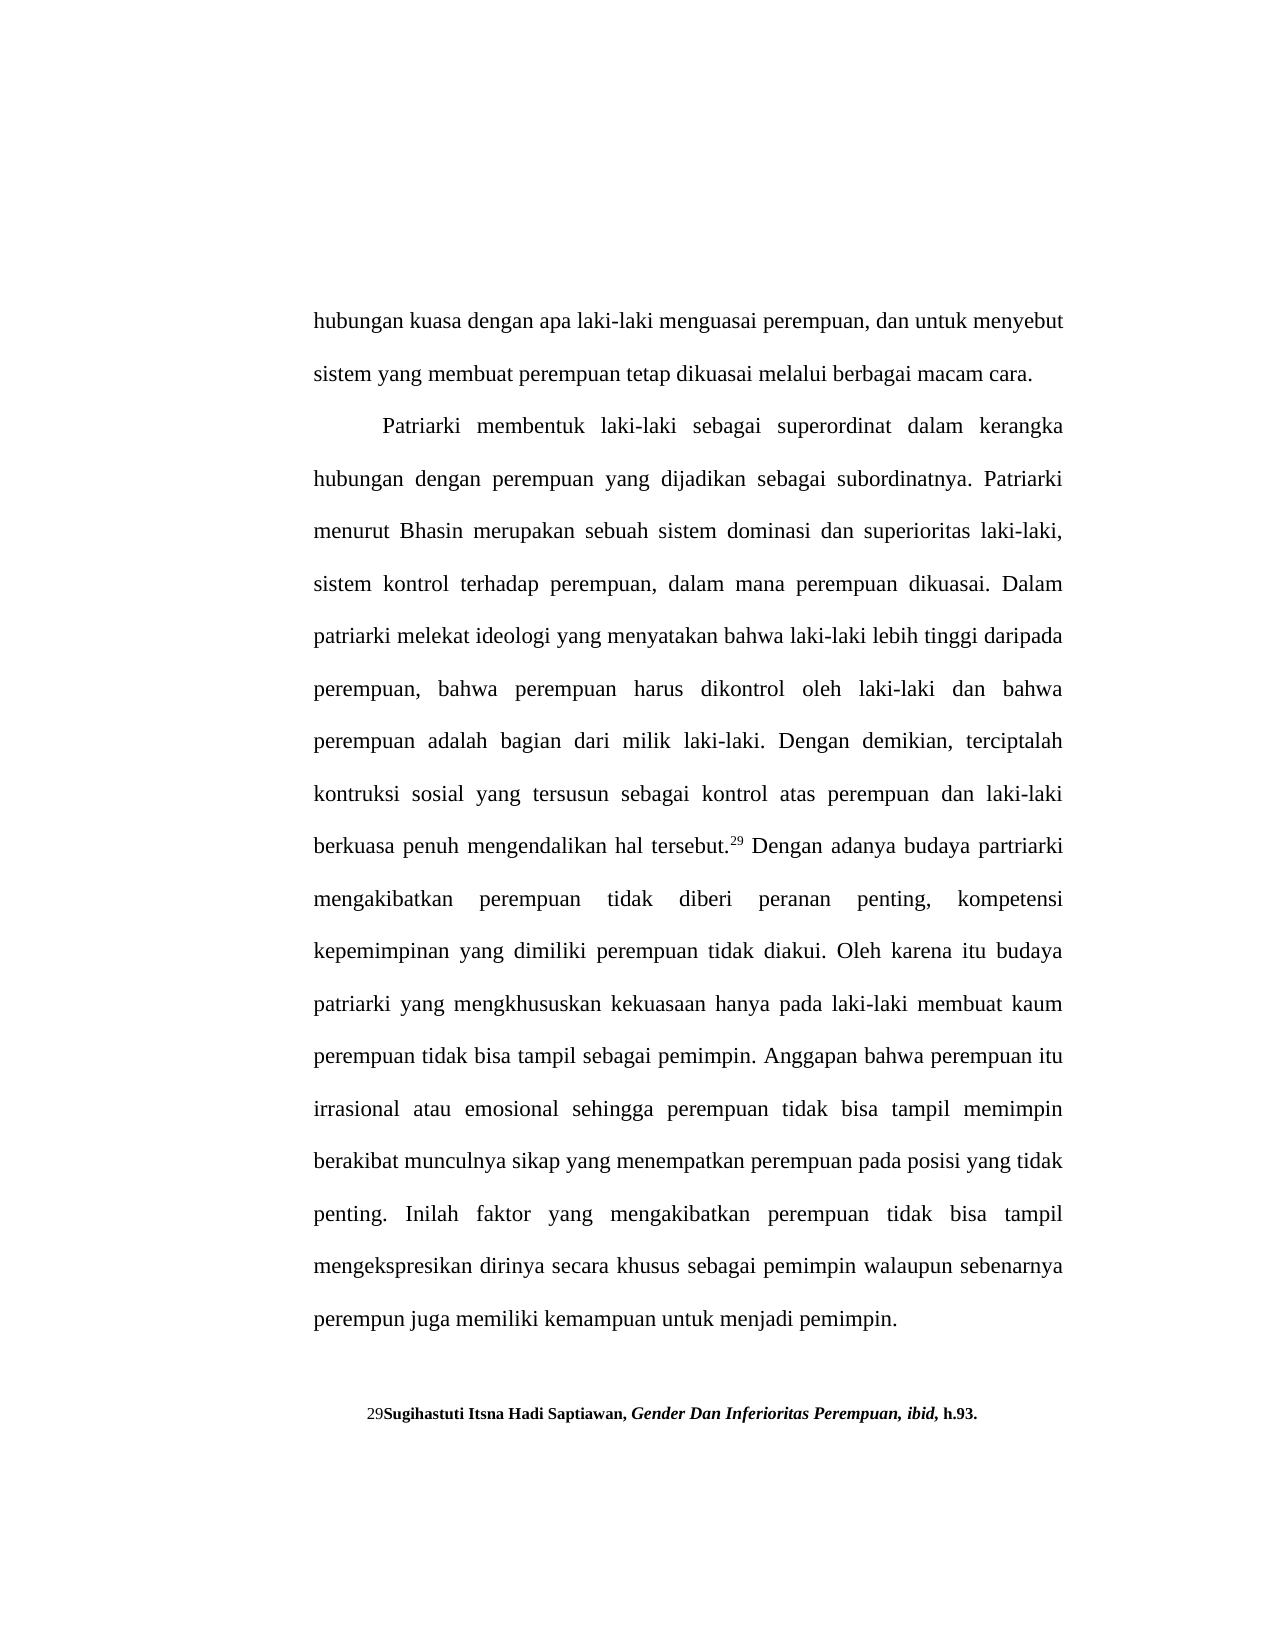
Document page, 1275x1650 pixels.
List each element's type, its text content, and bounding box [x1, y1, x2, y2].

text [313, 287, 1064, 392]
text Patriarki membentuk laki-laki sebagai superordinat dalam kerangka hubungan dengan perempuan yang dijadikan sebagai subordinatnya. Patriarki menurut Bhasin merupakan sebuah sistem dominasi dan superioritas laki-laki, sistem kontrol terhadap perempuan, dalam mana perempuan dikuasai. Dalam patriarki melekat ideologi yang menyatakan bahwa laki-laki lebih tinggi daripada perempuan, bahwa perempuan harus dikontrol oleh laki-laki dan bahwa perempuan adalah bagian dari milik laki-laki. Dengan demikian, terciptalah kontruksi sosial yang tersusun sebagai kontrol atas perempuan dan laki-laki berkuasa penuh mengendalikan hal tersebut. Dengan adanya budaya partriarki mengakibatkan perempuan tidak diberi peranan penting, kompetensi kepemimpinan yang dimiliki perempuan tidak diakui. Oleh karena itu budaya patriarki yang mengkhususkan kekuasaan hanya pada laki-laki membuat kaum perempuan tidak bisa tampil sebagai pemimpin. Anggapan bahwa perempuan itu irrasional atau emosional sehingga perempuan tidak bisa tampil memimpin berakibat munculnya sikap yang menempatkan perempuan pada posisi yang tidak penting. Inilah faktor yang mengakibatkan perempuan tidak bisa tampil mengekspresikan dirinya secara khusus sebagai pemimpin walaupun sebenarnya perempun juga memiliki kemampuan untuk menjadi pemimpin. [313, 392, 1064, 1337]
